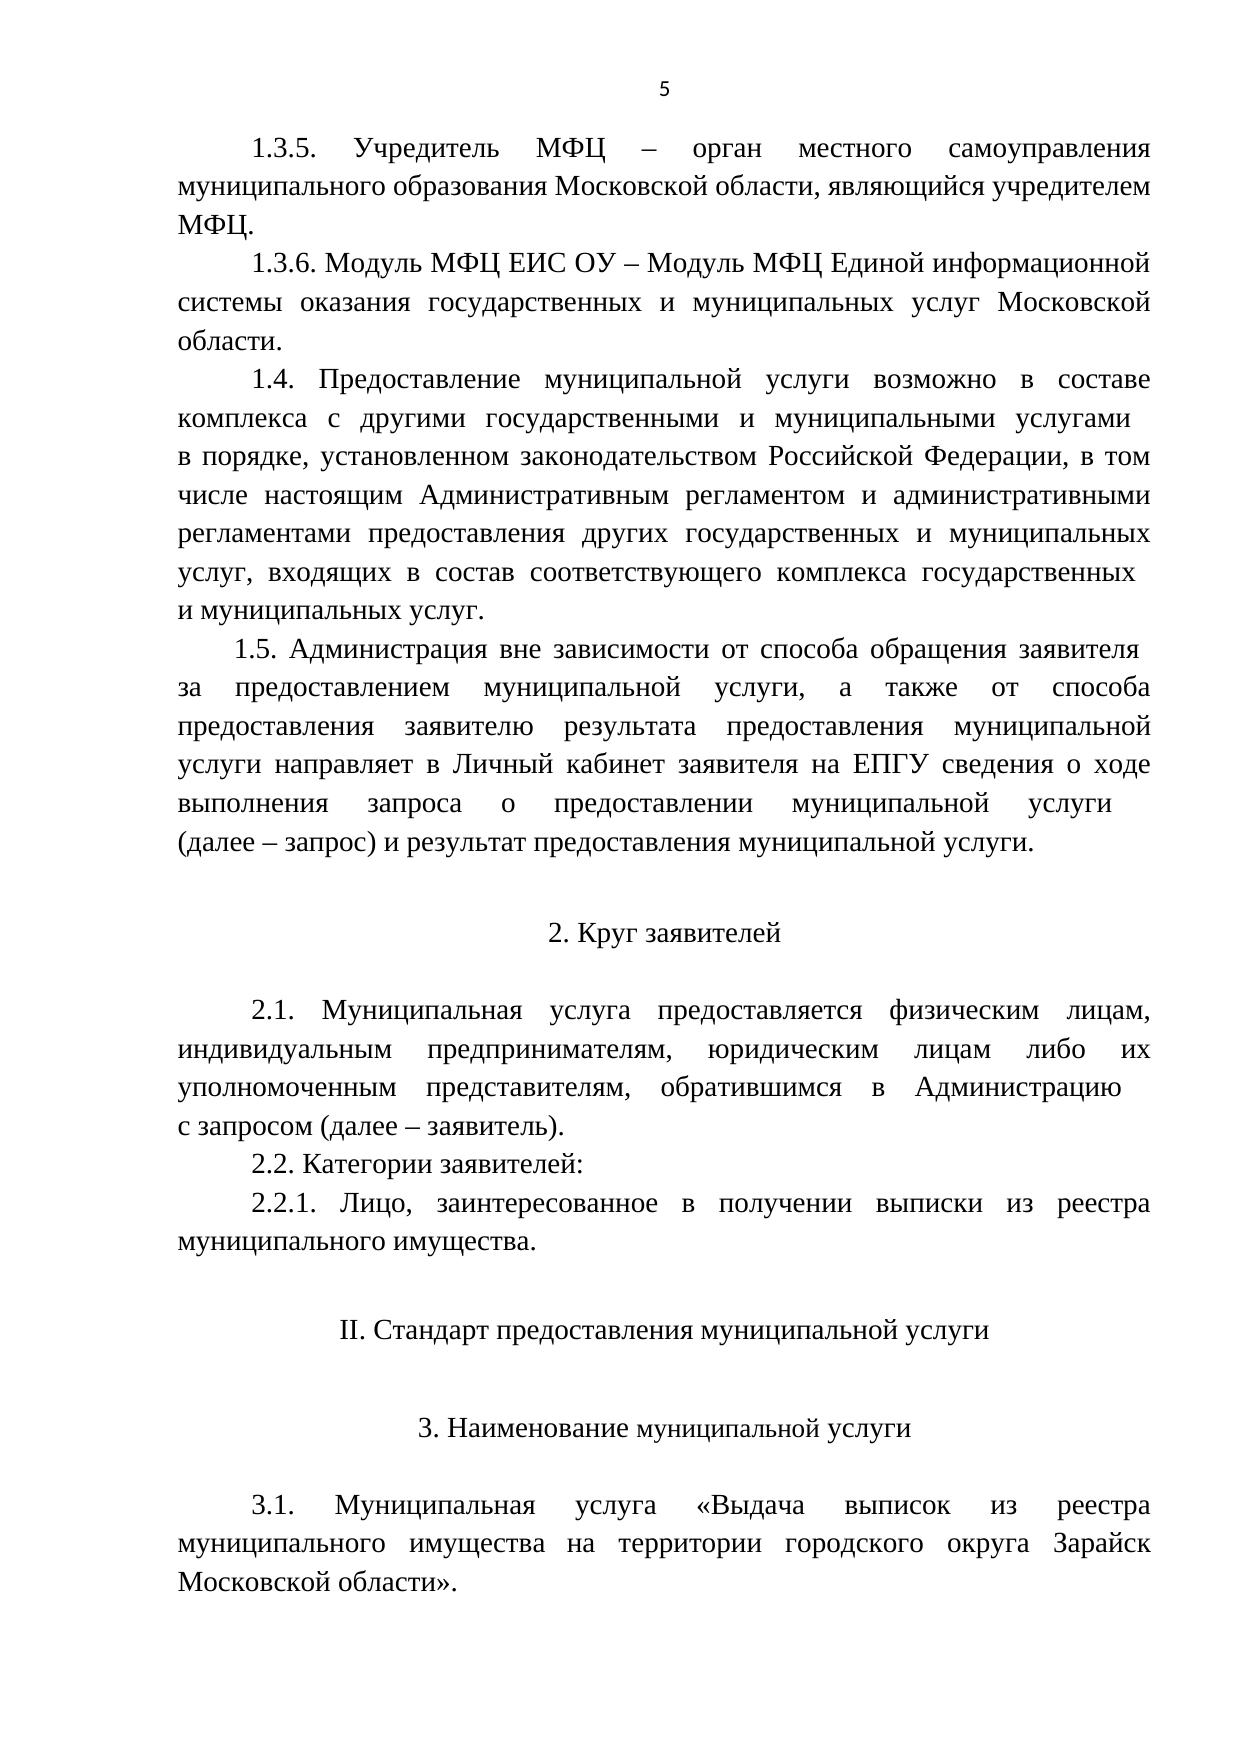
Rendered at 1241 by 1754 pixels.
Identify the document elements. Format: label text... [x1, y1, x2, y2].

text 1.4. Предоставление муниципальной услуги возможно в составе комплекса с другими государственными и муниципальными услугами в порядке, установленном законодательством Российской Федерации, в том числе настоящим Административным регламентом и административными регламентами предоставления других государственных и муниципальных услуг, входящих в состав соответствующего комплекса государственных и муниципальных услуг. [177, 361, 1152, 626]
subtitle II. Стандарт предоставления муниципальной услуги [177, 1312, 1152, 1346]
text 1.5. Администрация вне зависимости от способа обращения заявителя за предоставлением муниципальной услуги, а также от способа предоставления заявителю результата предоставления муниципальной услуги направляет в Личный кабинет заявителя на ЕПГУ сведения о ходе выполнения запроса о предоставлении муниципальной услуги (далее – запрос) и результат предоставления муниципальной услуги. [177, 631, 1152, 857]
subtitle 2. Круг заявителей [177, 915, 1152, 949]
text 3.1. Муниципальная услуга «Выдача выписок из реестра муниципального имущества на территории городского округа Зарайск Московской области». [177, 1487, 1152, 1598]
text 2.2.1. Лицо, заинтересованное в получении выписки из реестра муниципального имущества. [177, 1185, 1152, 1257]
text 1.3.5. Учредитель МФЦ – орган местного самоуправления муниципального образования Московской области, являющийся учредителем МФЦ. [177, 130, 1152, 241]
subtitle 3. Наименование муниципальной услуги [177, 1410, 1152, 1443]
text 2.1. Муниципальная услуга предоставляется физическим лицам, индивидуальным предпринимателям, юридическим лицам либо их уполномоченным представителям, обратившимся в Администрацию с запросом (далее – заявитель). [177, 992, 1152, 1141]
text 2.2. Категории заявителей: [177, 1146, 1152, 1180]
text 1.3.6. Модуль МФЦ ЕИС ОУ – Модуль МФЦ Единой информационной системы оказания государственных и муниципальных услуг Московской области. [177, 246, 1152, 356]
